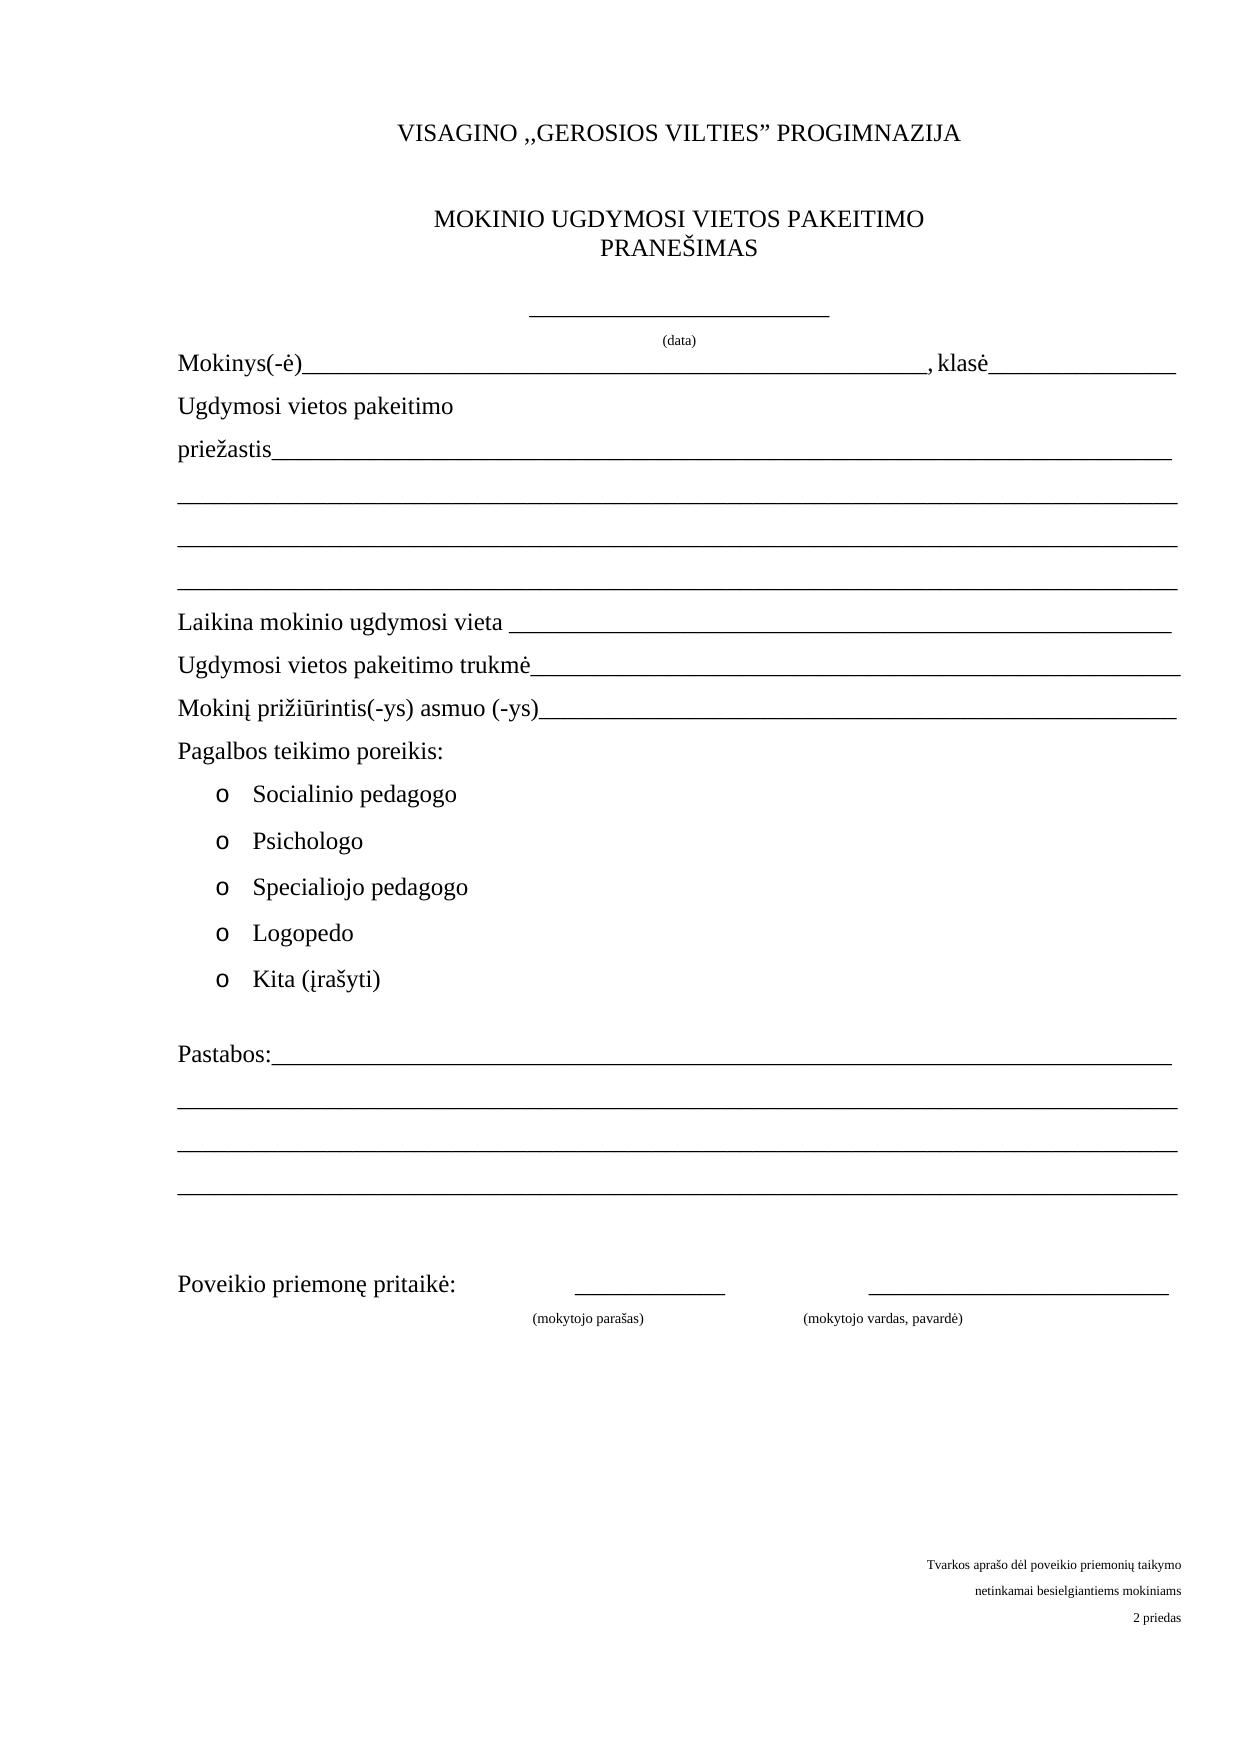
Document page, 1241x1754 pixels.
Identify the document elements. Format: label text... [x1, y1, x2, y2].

text Mokinys(-ė)__________________________________________________, klasė_______________ [177, 348, 1181, 377]
list Specialiojo pedagogo [215, 872, 1181, 903]
text PRANEŠIMAS [177, 233, 1181, 262]
text Pastabos:________________________________________________________________________________________________________________________________________________________________________________________________________________________________________________________________________________________________________________________ [177, 1039, 1181, 1198]
text Pagalbos teikimo poreikis: [177, 736, 1181, 765]
list Kita (įrašyti) [215, 964, 1181, 995]
list Psichologo [215, 826, 1181, 857]
text netinkamai besielgiantiems mokiniams [177, 1583, 1181, 1610]
text (mokytojo parašas) (mokytojo vardas, pavardė) [177, 1298, 1181, 1327]
list Socialinio pedagogo [215, 779, 1181, 810]
text 2 priedas [177, 1610, 1181, 1636]
text Laikina mokinio ugdymosi vieta _____________________________________________________ [177, 607, 1181, 636]
text Ugdymosi vietos pakeitimo priežastis________________________________________________________________________________________________________________________________________________________________________________________________________________________________________________________________________________________________________________________ [177, 391, 1181, 593]
text ________________________ [177, 291, 1181, 319]
text MOKINIO UGDYMOSI VIETOS PAKEITIMO [177, 204, 1181, 233]
text Ugdymosi vietos pakeitimo trukmė____________________________________________________ [177, 650, 1181, 679]
text Poveikio priemonę pritaikė: ____________ ________________________ [177, 1269, 1181, 1298]
text Mokinį prižiūrintis(-ys) asmuo (-ys)___________________________________________________ [177, 693, 1181, 722]
text Tvarkos aprašo dėl poveikio priemonių taikymo [177, 1557, 1181, 1583]
text VISAGINO ,,GEROSIOS VILTIES” PROGIMNAZIJA [177, 118, 1181, 147]
list Logopedo [215, 918, 1181, 949]
text (data) [177, 319, 1181, 348]
